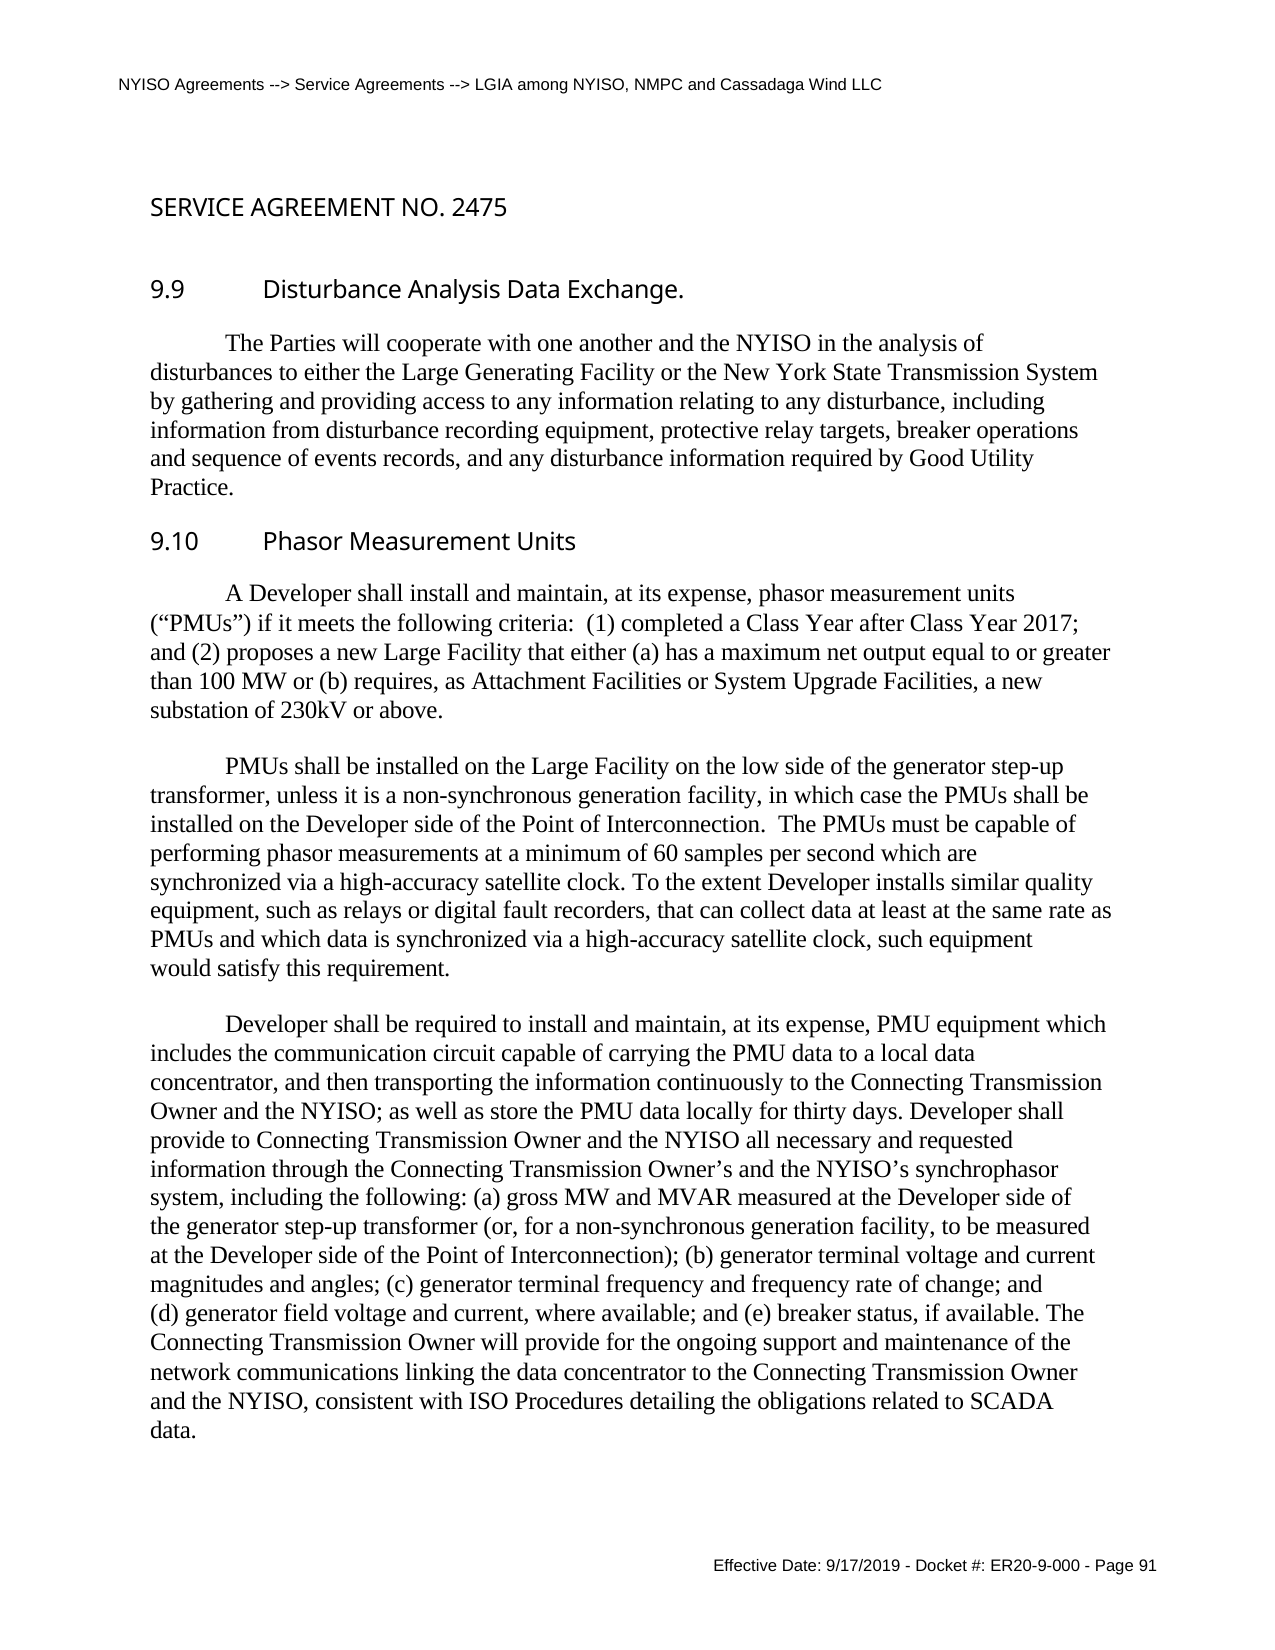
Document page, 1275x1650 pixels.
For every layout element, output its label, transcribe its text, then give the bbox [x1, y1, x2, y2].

text The Parties will cooperate with one another and the NYISO in the analysis of [225, 329, 1275, 357]
text 9.9 Disturbance Analysis Data Exchange. [150, 276, 1275, 305]
text Developer shall be required to install and maintain, at its expense, PMU equipment which includes the communication circuit capable of carrying the PMU data to a local data concentrator, and then transporting the information continuously to the Connecting Transmission Owner and the NYISO; as well as store the PMU data locally for thirty days. Developer shall provide to Connecting Transmission Owner and the NYISO all necessary and requested information through the Connecting Transmission Owner’s and the NYISO’s synchrophasor system, including the following: (a) gross MW and MVAR measured at the Developer side of the generator step-up transformer (or, for a non-synchronous generation facility, to be measured at the Developer side of the Point of Interconnection); (b) generator terminal voltage and current magnitudes and angles; (c) generator terminal frequency and frequency rate of change; and [150, 1010, 1145, 1298]
text SERVICE AGREEMENT NO. 2475 [150, 193, 1275, 222]
text (“PMUs”) if it meets the following criteria: (1) completed a Class Year after Class Year 2017; and (2) proposes a new Large Facility that either (a) has a maximum net output equal to or greater than 100 MW or (b) requires, as Attachment Facilities or System Upgrade Facilities, a new substation of 230kV or above. [150, 608, 1118, 724]
text 9.10 Phasor Measurement Units [150, 527, 1275, 556]
text A Developer shall install and maintain, at its expense, phasor measurement units [225, 579, 1275, 607]
text PMUs shall be installed on the Large Facility on the low side of the generator step-up [225, 752, 1275, 781]
text transformer, unless it is a non-synchronous generation facility, in which case the PMUs shall be installed on the Developer side of the Point of Interconnection. The PMUs must be capable of performing phasor measurements at a minimum of 60 samples per second which are synchronized via a high-accuracy satellite clock. To the extent Developer installs similar quality equipment, such as relays or digital fault recorders, that can collect data at least at the same rate as PMUs and which data is synchronized via a high-accuracy satellite clock, such equipment would satisfy this requirement. [150, 781, 1133, 982]
text (d) generator field voltage and current, where available; and (e) breaker status, if available. The Connecting Transmission Owner will provide for the ongoing support and maintenance of the network communications linking the data concentrator to the Connecting Transmission Owner and the NYISO, consistent with ISO Procedures detailing the obligations related to SCADA data. [150, 1298, 1124, 1444]
text disturbances to either the Large Generating Facility or the New York State Transmission System by gathering and providing access to any information relating to any disturbance, including information from disturbance recording equipment, protective relay targets, breaker operations and sequence of events records, and any disturbance information required by Good Utility Practice. [150, 358, 1137, 501]
